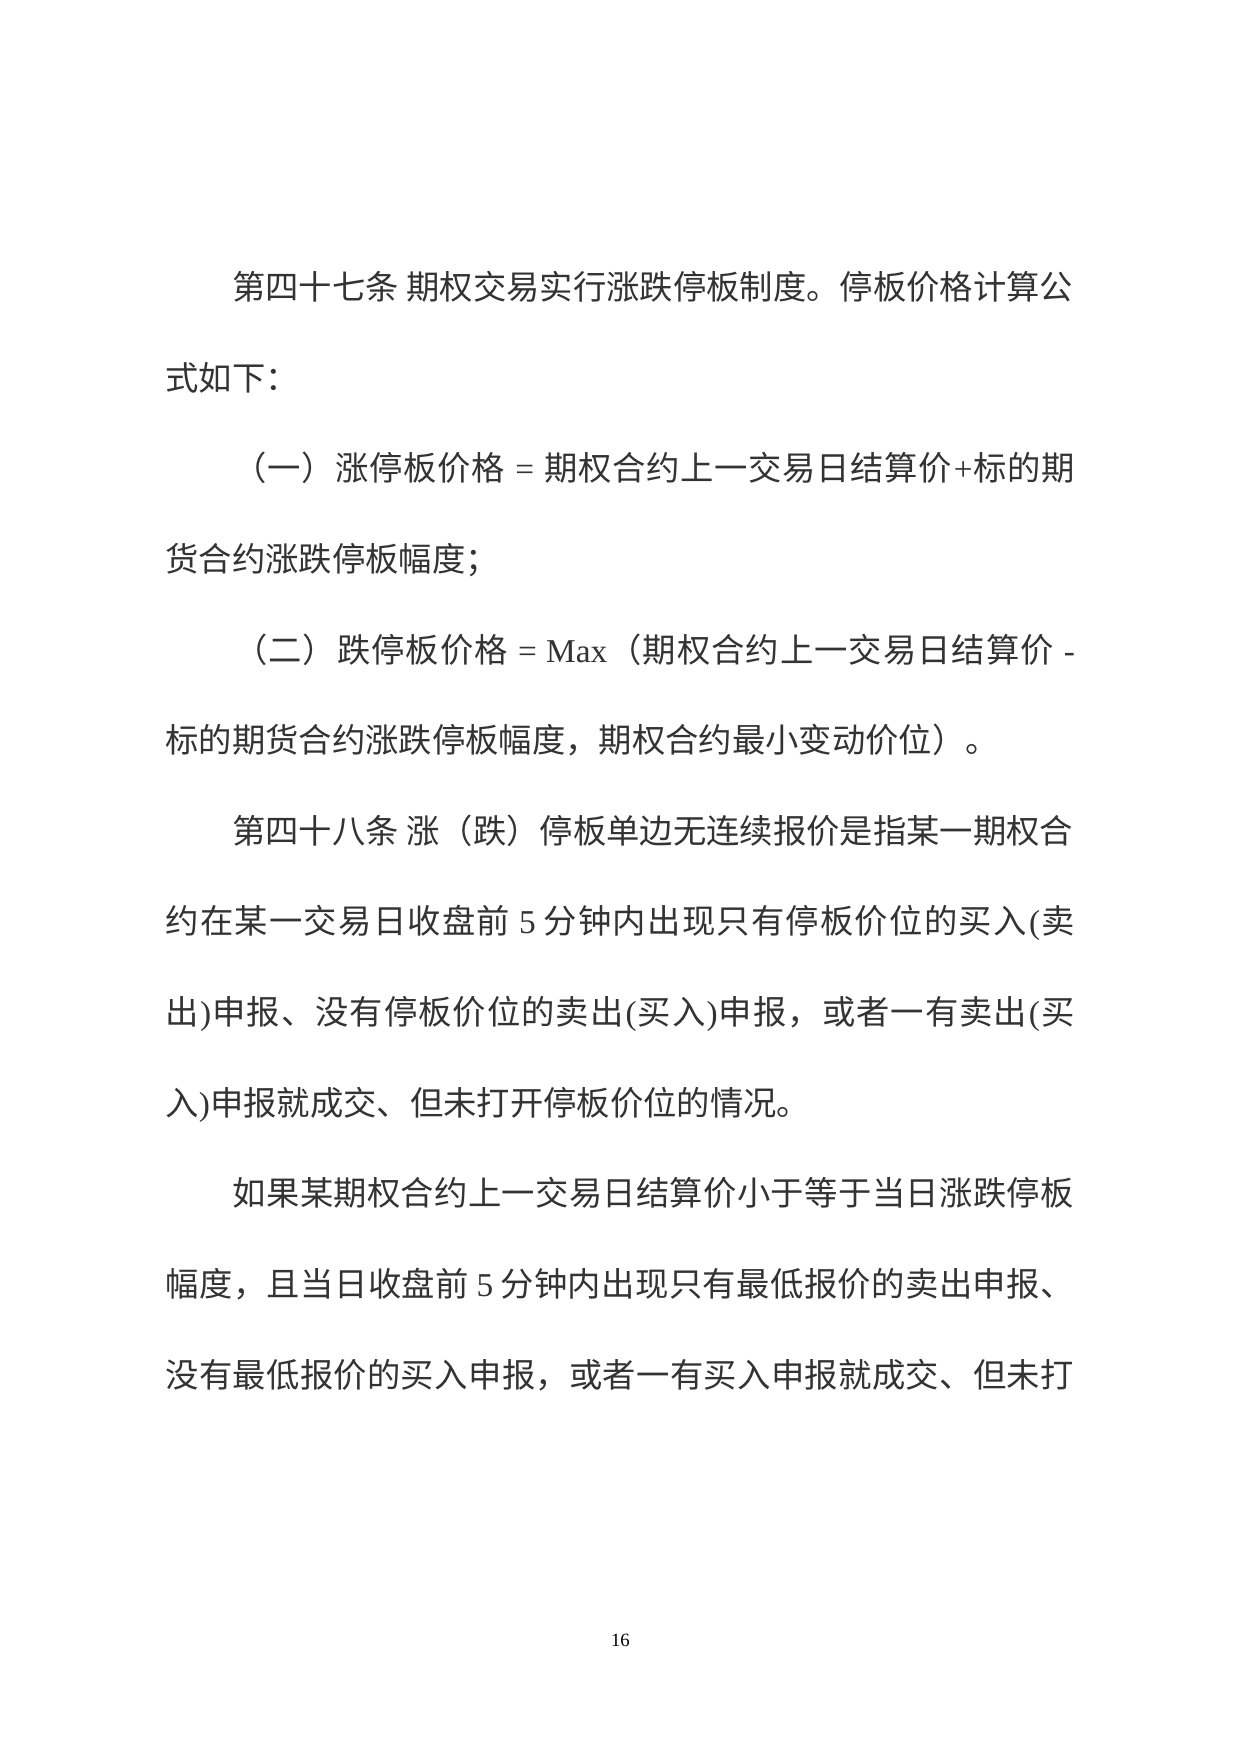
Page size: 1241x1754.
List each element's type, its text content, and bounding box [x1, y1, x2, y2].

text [165, 1146, 1075, 1418]
text 第四十八条 涨（跌）停板单边无连续报价是指某一期权合约在某一交易日收盘前5分钟内出现只有停板价位的买入(卖出)申报、没有停板价位的卖出(买入)申报，或者一有卖出(买入)申报就成交、但未打开停板价位的情况。 [165, 783, 1075, 1146]
text （二）跌停板价格 = Max（期权合约上一交易日结算价 - 标的期货合约涨跌停板幅度，期权合约最小变动价位）。 [165, 602, 1075, 783]
text （一）涨停板价格 = 期权合约上一交易日结算价+标的期货合约涨跌停板幅度； [165, 421, 1075, 602]
text 第四十七条 期权交易实行涨跌停板制度。停板价格计算公式如下： [165, 240, 1075, 421]
